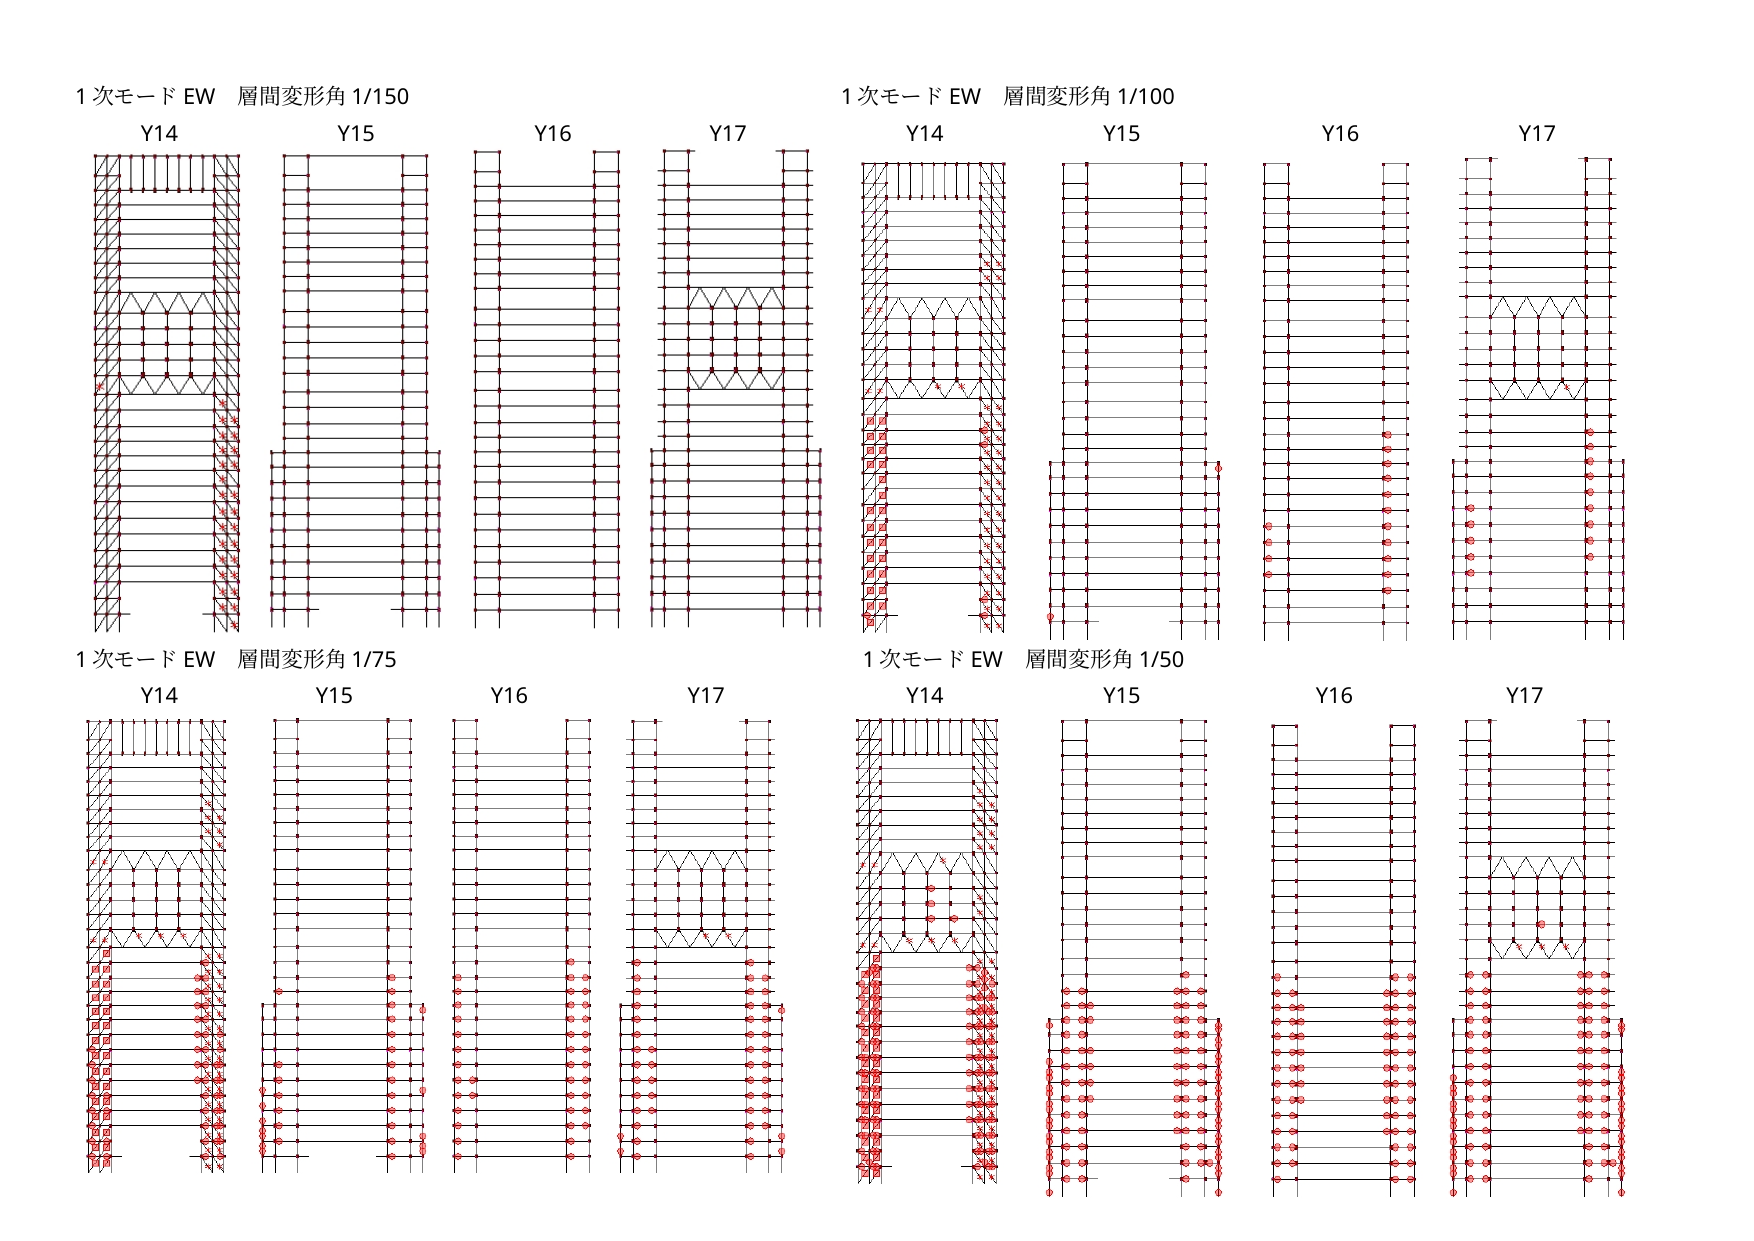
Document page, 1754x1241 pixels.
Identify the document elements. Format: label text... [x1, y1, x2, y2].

text 1次モードEW 層間変形角1/75 1次モードEW 層間変形角1/50 [75, 639, 1679, 676]
picture [73, 143, 451, 650]
text 1次モードEW 層間変形角1/150 1次モードEW 層間変形角1/100 [75, 76, 1679, 114]
text Y14 Y15 Y16 Y17 Y14 Y15 Y16 Y17 [75, 676, 1679, 714]
picture [62, 706, 809, 1185]
picture [831, 714, 1650, 1209]
text Y14 Y15 Y16 Y17 Y14 Y15 Y16 Y17 [75, 114, 1679, 151]
picture [453, 151, 832, 639]
picture [836, 151, 1652, 639]
